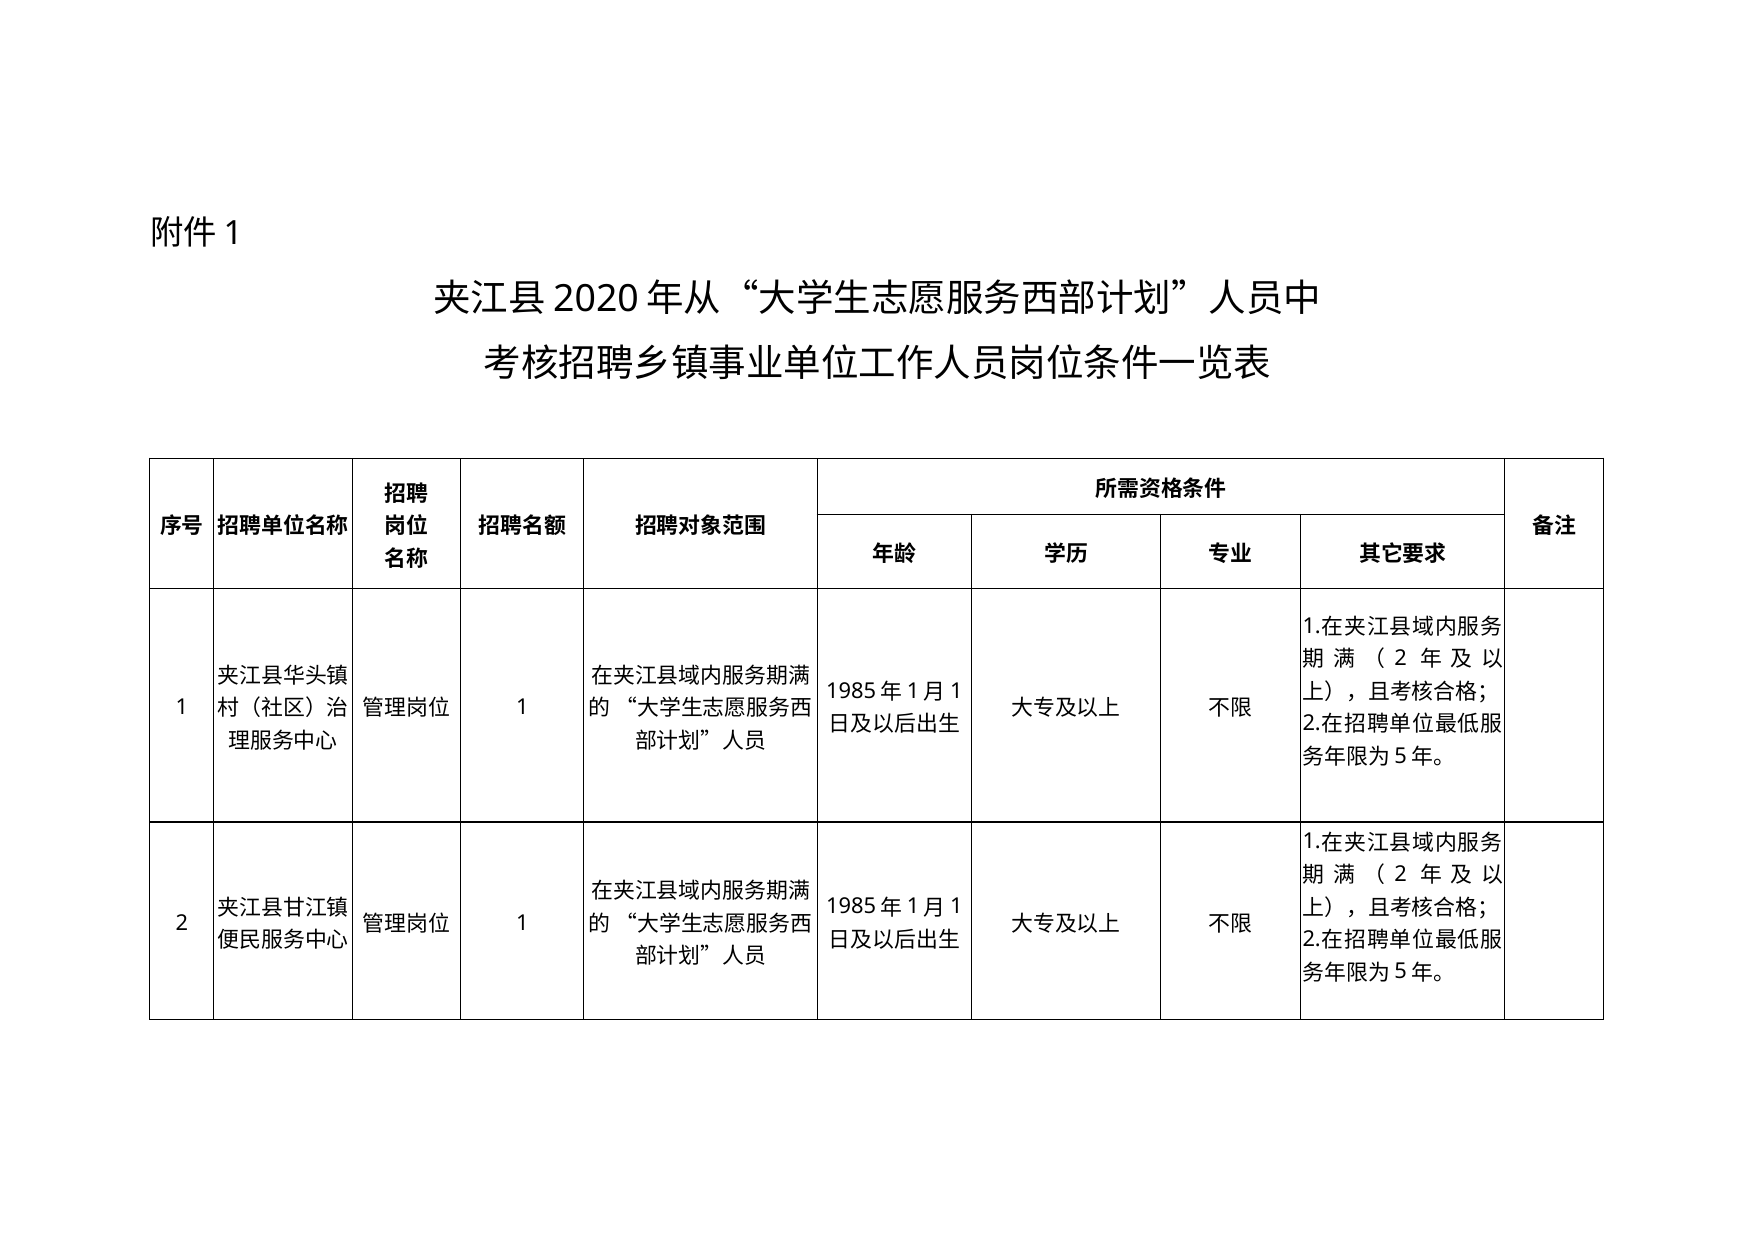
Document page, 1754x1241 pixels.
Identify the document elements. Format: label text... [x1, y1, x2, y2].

table_cell 1 [461, 589, 583, 821]
table_cell 在夹江县域内服务期满的 “大学生志愿服务西部计划”人员 [584, 589, 817, 821]
table_cell 1985年1月1日及以后出生 [818, 589, 971, 821]
table_header 招聘单位名称 [214, 459, 352, 588]
table_header 序号 [150, 459, 213, 588]
table_cell 夹江县华头镇村（社区）治理服务中心 [214, 589, 352, 821]
table_header 招聘名额 [461, 459, 583, 588]
text 夹江县2020年从“大学生志愿服务西部计划”人员中 [150, 263, 1604, 328]
table_cell 1.在夹江县域内服务期满（2年及以上），且考核合格； 2.在招聘单位最低服务年限为5年。 [1301, 589, 1504, 821]
table_cell 大专及以上 [972, 823, 1160, 1019]
table_cell 1 [150, 589, 213, 821]
table_cell 1985年1月1日及以后出生 [818, 823, 971, 1019]
table_cell 年龄 [818, 515, 971, 588]
table_cell 不限 [1161, 823, 1300, 1019]
table_cell 管理岗位 [353, 589, 460, 821]
table_cell 不限 [1161, 589, 1300, 821]
table_cell 大专及以上 [972, 589, 1160, 821]
table_cell 管理岗位 [353, 823, 460, 1019]
table_cell 其它要求 [1301, 515, 1504, 588]
table_cell 学历 [972, 515, 1160, 588]
table_cell 2 [150, 823, 213, 1019]
table_cell [1505, 823, 1603, 1019]
text 附件1 [150, 198, 1604, 263]
text 考核招聘乡镇事业单位工作人员岗位条件一览表 [150, 328, 1604, 393]
table_cell [1505, 589, 1603, 821]
table_header 备注 [1505, 459, 1603, 588]
table_cell 1.在夹江县域内服务期满（2年及以上），且考核合格； 2.在招聘单位最低服务年限为5年。 [1301, 823, 1504, 1019]
table_cell 专业 [1161, 515, 1300, 588]
table_header 所需资格条件 [818, 459, 1504, 514]
table_header 招聘对象范围 [584, 459, 817, 588]
table_header 招聘 岗位 名称 [353, 459, 460, 588]
table_cell 1 [461, 823, 583, 1019]
table_cell 夹江县甘江镇便民服务中心 [214, 823, 352, 1019]
table_cell 在夹江县域内服务期满的 “大学生志愿服务西部计划”人员 [584, 823, 817, 1019]
